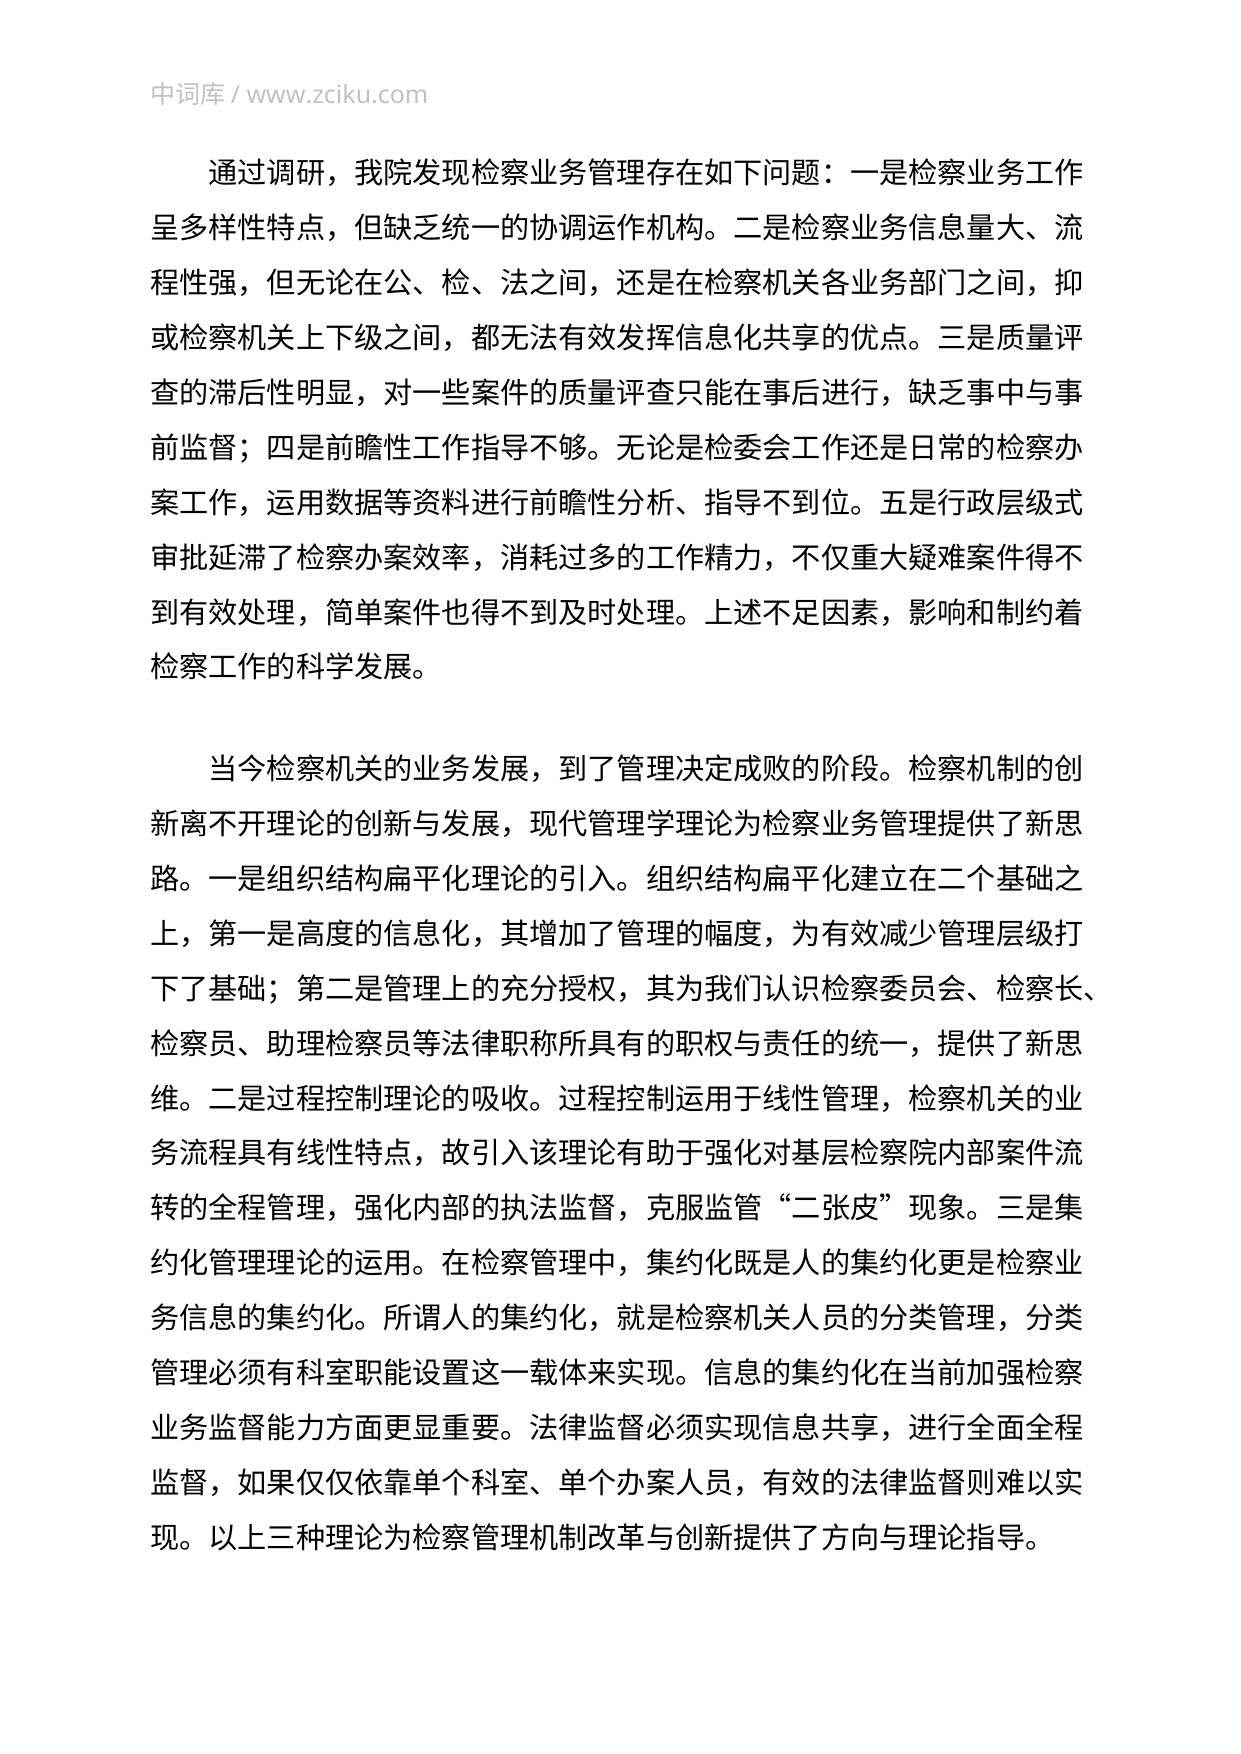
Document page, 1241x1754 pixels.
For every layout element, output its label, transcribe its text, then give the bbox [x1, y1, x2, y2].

text 当今检察机关的业务发展，到了管理决定成败的阶段。检察机制的创新离不开理论的创新与发展，现代管理学理论为检察业务管理提供了新思路。一是组织结构扁平化理论的引入。组织结构扁平化建立在二个基础之上，第一是高度的信息化，其增加了管理的幅度，为有效减少管理层级打下了基础；第二是管理上的充分授权，其为我们认识检察委员会、检察长、检察员、助理检察员等法律职称所具有的职权与责任的统一，提供了新思维。二是过程控制理论的吸收。过程控制运用于线性管理，检察机关的业务流程具有线性特点，故引入该理论有助于强化对基层检察院内部案件流转的全程管理，强化内部的执法监督，克服监管“二张皮”现象。三是集约化管理理论的运用。在检察管理中，集约化既是人的集约化更是检察业务信息的集约化。所谓人的集约化，就是检察机关人员的分类管理，分类管理必须有科室职能设置这一载体来实现。信息的集约化在当前加强检察业务监督能力方面更显重要。法律监督必须实现信息共享，进行全面全程监督，如果仅仅依靠单个科室、单个办案人员，有效的法律监督则难以实现。以上三种理论为检察管理机制改革与创新提供了方向与理论指导。 [150, 746, 1090, 1557]
text 通过调研，我院发现检察业务管理存在如下问题：一是检察业务工作呈多样性特点，但缺乏统一的协调运作机构。二是检察业务信息量大、流程性强，但无论在公、检、法之间，还是在检察机关各业务部门之间，抑或检察机关上下级之间，都无法有效发挥信息化共享的优点。三是质量评查的滞后性明显，对一些案件的质量评查只能在事后进行，缺乏事中与事前监督；四是前瞻性工作指导不够。无论是检委会工作还是日常的检察办案工作，运用数据等资料进行前瞻性分析、指导不到位。五是行政层级式审批延滞了检察办案效率，消耗过多的工作精力，不仅重大疑难案件得不到有效处理，简单案件也得不到及时处理。上述不足因素，影响和制约着检察工作的科学发展。 [150, 150, 1090, 686]
